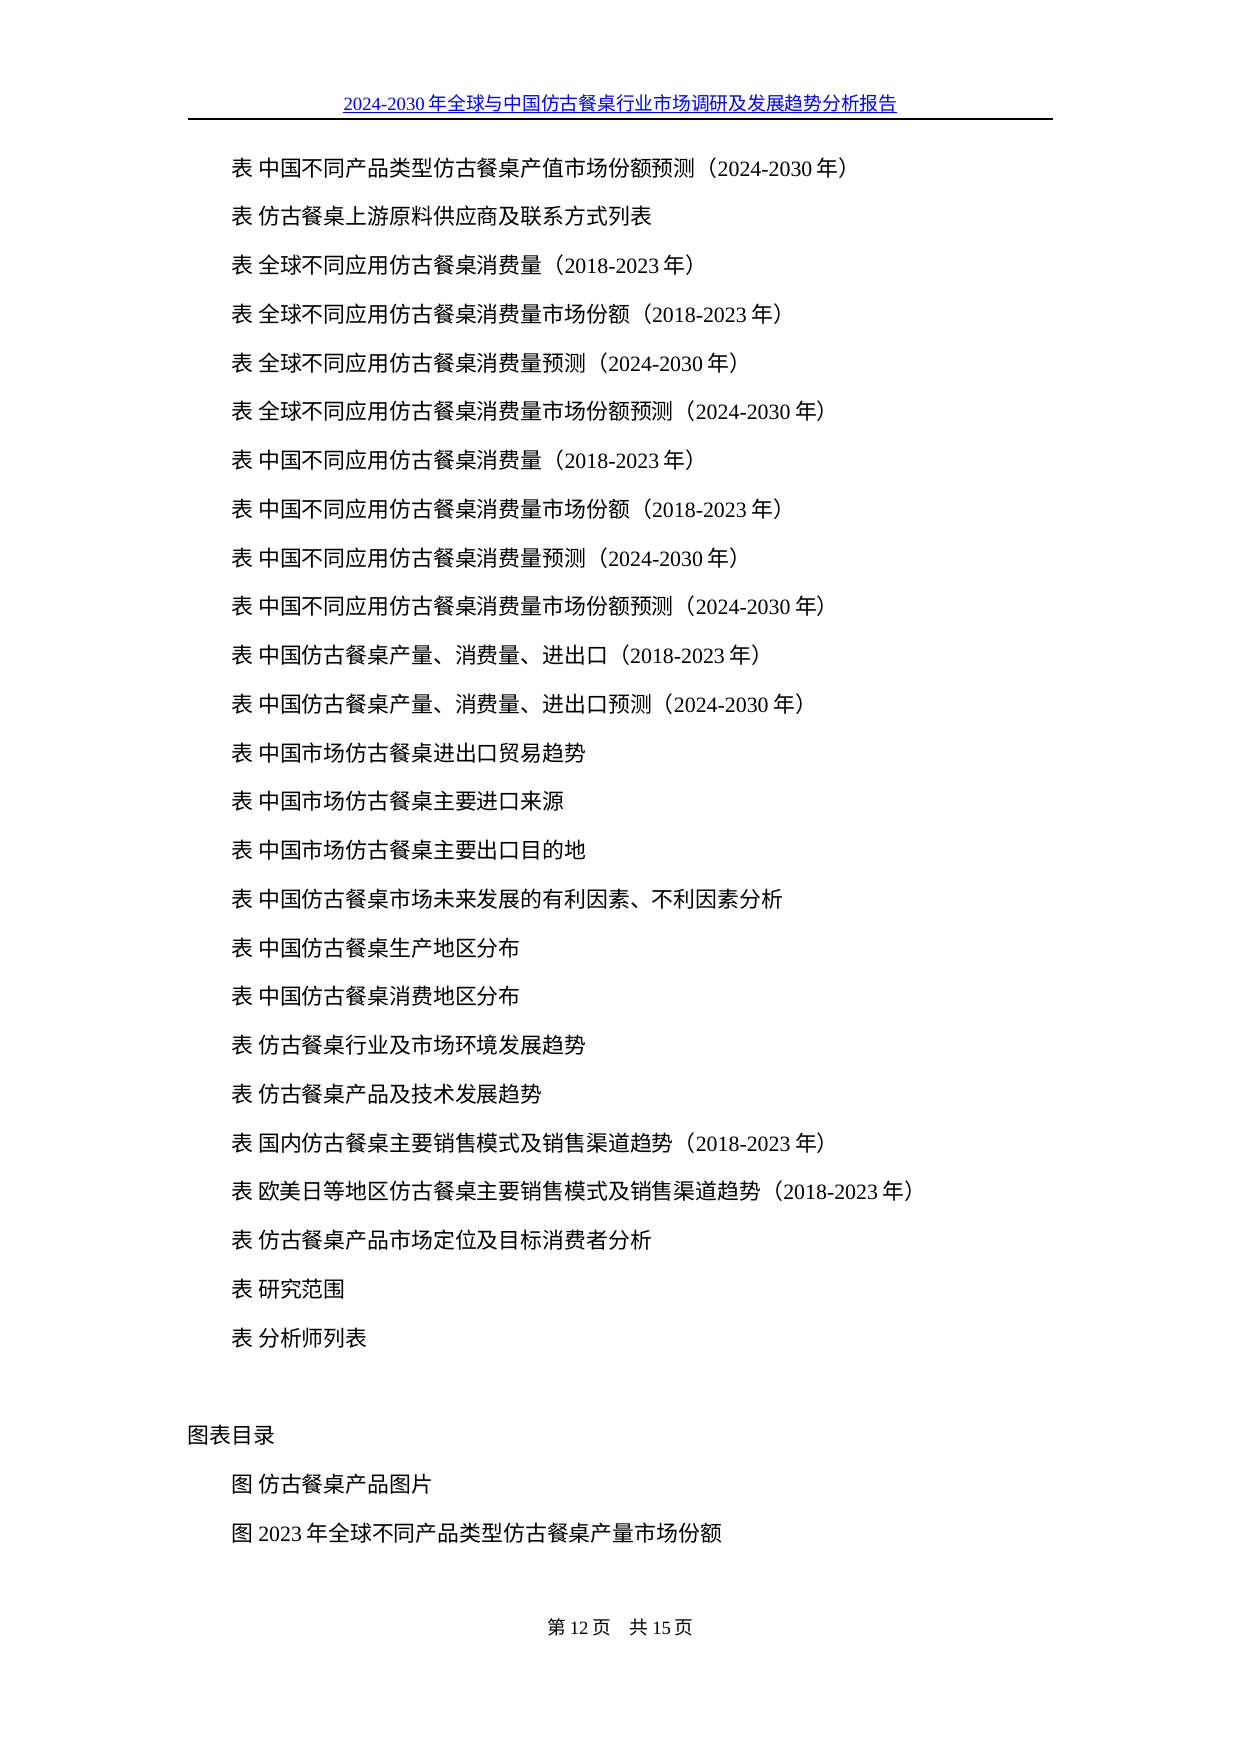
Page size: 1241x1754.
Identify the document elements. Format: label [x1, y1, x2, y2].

text [187, 150, 1053, 1548]
